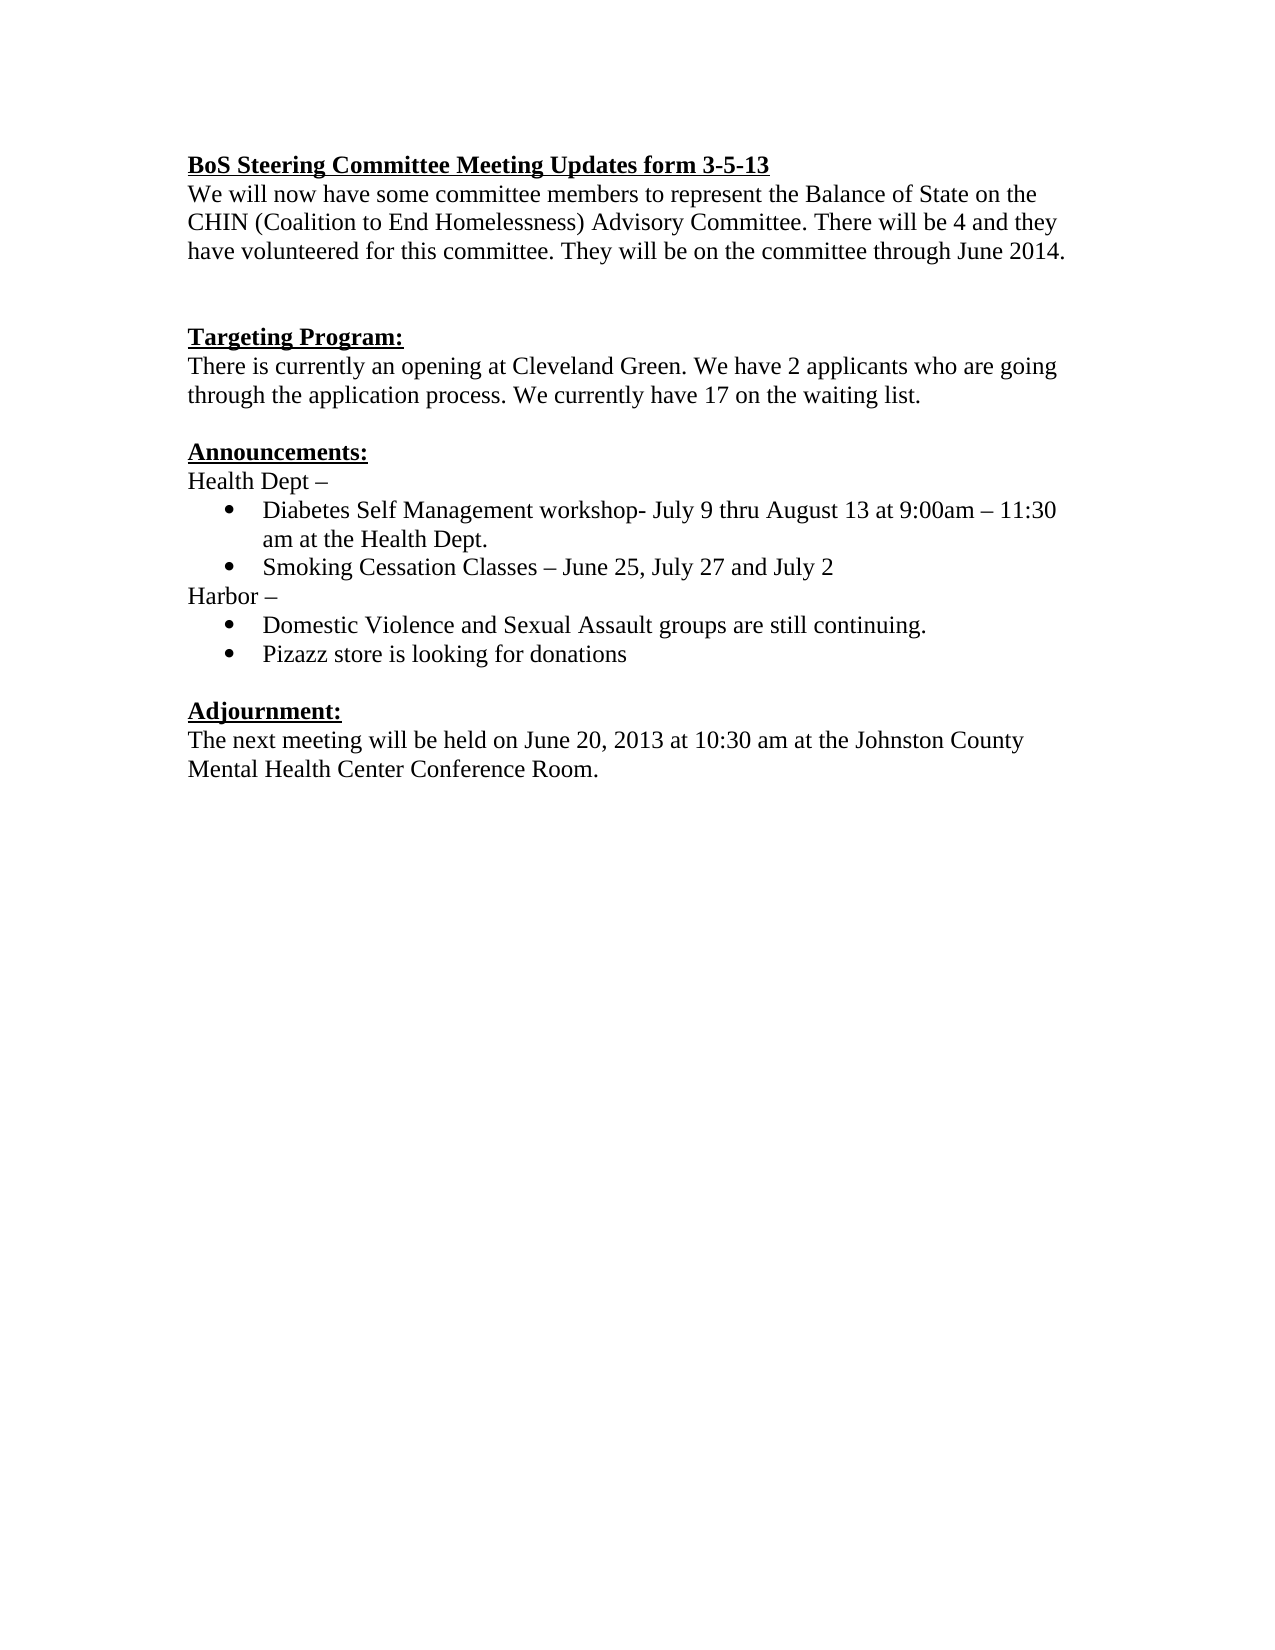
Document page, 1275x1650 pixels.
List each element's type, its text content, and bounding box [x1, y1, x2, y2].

text BoS Steering Committee Meeting Updates form 3-5-13 [187, 150, 1078, 179]
list Harbor – [187, 581, 1078, 610]
list Smoking Cessation Classes – June 25, July 27 and July 2 [225, 552, 1078, 581]
text There is currently an opening at Cleveland Green. We have 2 applicants who are going through the application process. We currently have 17 on the waiting list. [187, 351, 1078, 409]
text Health Dept – [187, 466, 1078, 495]
list Pizazz store is looking for donations [225, 639, 1078, 667]
text Announcements: [187, 437, 1078, 466]
list Diabetes Self Management workshop- July 9 thru August 13 at 9:00am – 11:30 am at the Health Dept. [225, 495, 1078, 552]
text Adjournment: [187, 696, 1078, 725]
list Domestic Violence and Sexual Assault groups are still continuing. [225, 610, 1078, 639]
text The next meeting will be held on June 20, 2013 at 10:30 am at the Johnston County Mental Health Center Conference Room. [187, 725, 1078, 782]
text We will now have some committee members to represent the Balance of State on the CHIN (Coalition to End Homelessness) Advisory Committee. There will be 4 and they have volunteered for this committee. They will be on the committee through June 2014. [187, 179, 1078, 265]
text Targeting Program: [187, 322, 1078, 351]
